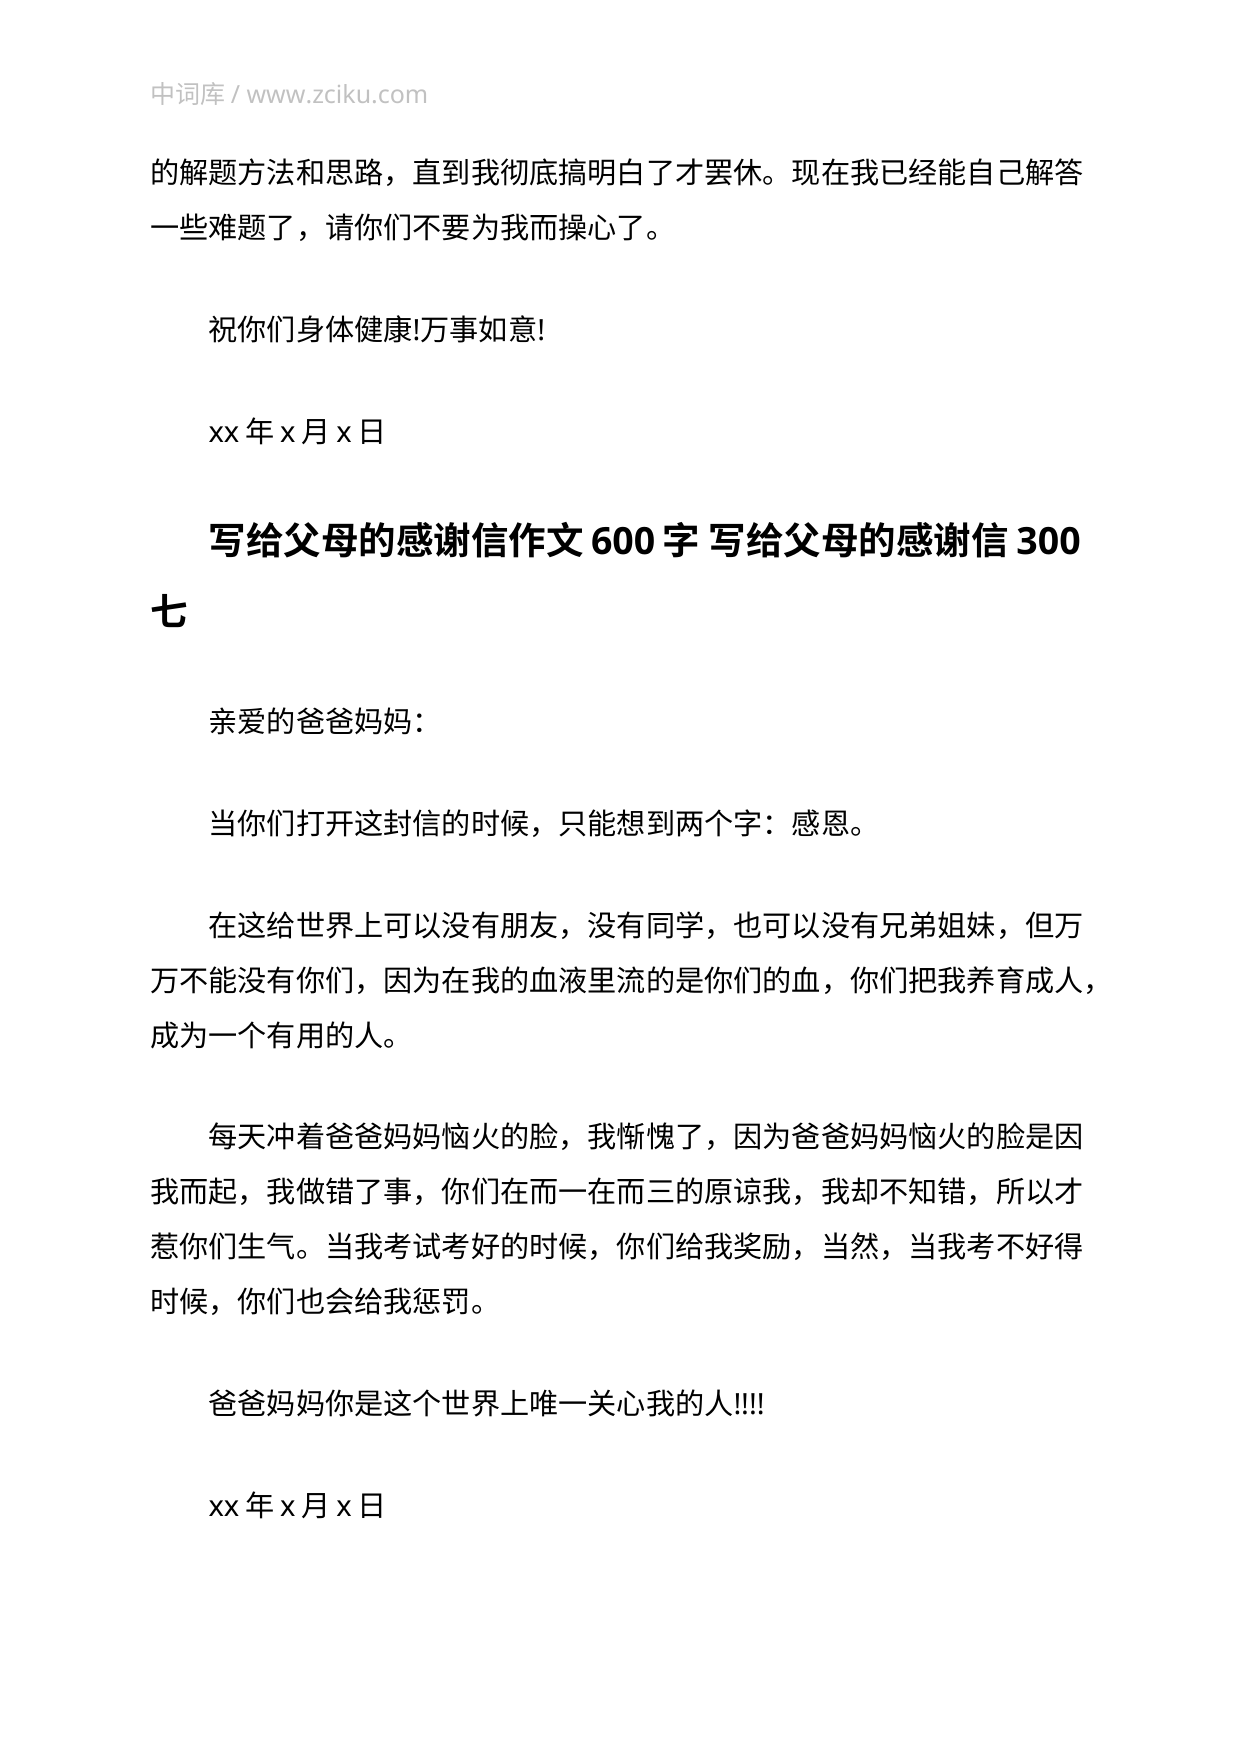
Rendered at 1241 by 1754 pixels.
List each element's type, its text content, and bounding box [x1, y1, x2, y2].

text xx年x月x日 [150, 1482, 1090, 1525]
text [150, 150, 1090, 247]
text 写给父母的感谢信作文600字 写给父母的感谢信300七 [150, 511, 1090, 636]
text 每天冲着爸爸妈妈恼火的脸，我惭愧了，因为爸爸妈妈恼火的脸是因我而起，我做错了事，你们在而一在而三的原谅我，我却不知错，所以才惹你们生气。当我考试考好的时候，你们给我奖励，当然，当我考不好得时候，你们也会给我惩罚。 [150, 1114, 1090, 1321]
text 爸爸妈妈你是这个世界上唯一关心我的人!!!! [150, 1380, 1090, 1423]
text 祝你们身体健康!万事如意! [150, 307, 1090, 349]
text xx年x月x日 [150, 409, 1090, 451]
text 当你们打开这封信的时候，只能想到两个字：感恩。 [150, 801, 1090, 843]
text 亲爱的爸爸妈妈： [150, 699, 1090, 741]
text 在这给世界上可以没有朋友，没有同学，也可以没有兄弟姐妹，但万万不能没有你们，因为在我的血液里流的是你们的血，你们把我养育成人，成为一个有用的人。 [150, 902, 1090, 1054]
